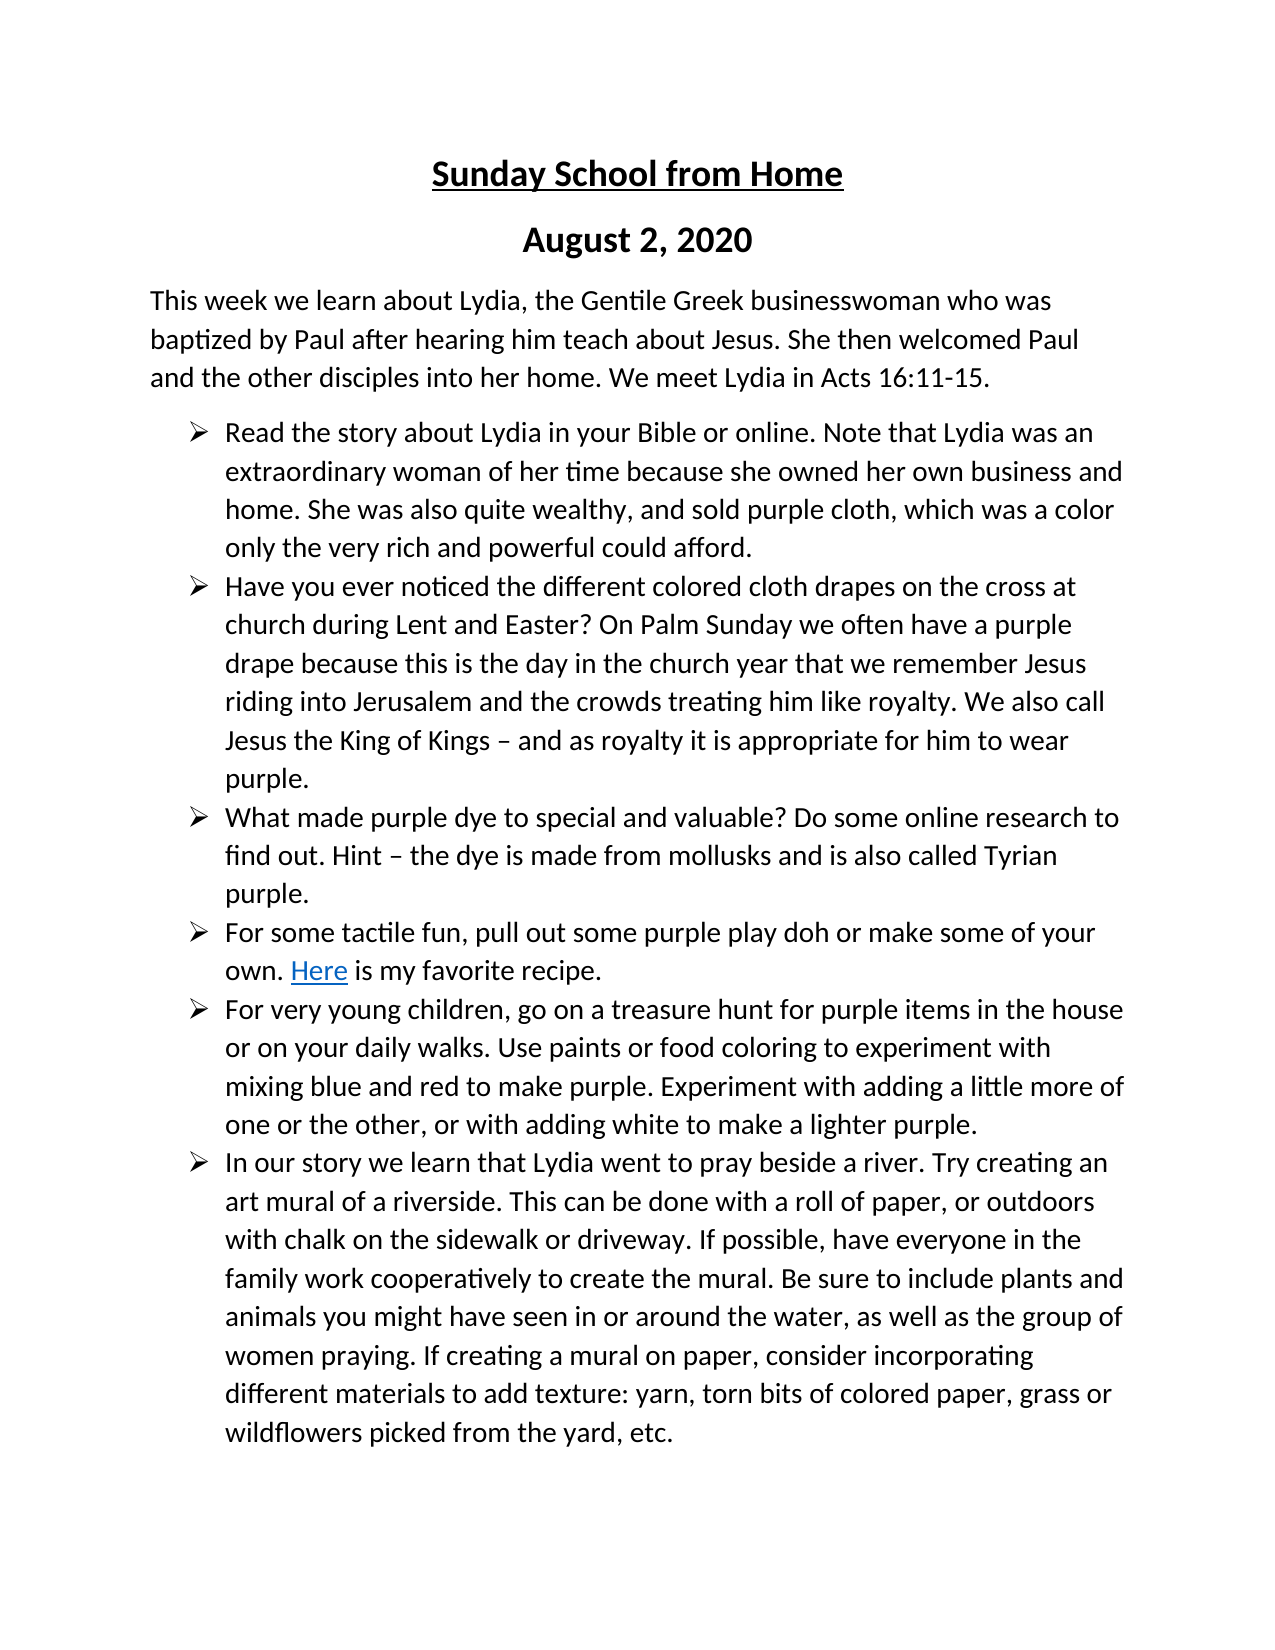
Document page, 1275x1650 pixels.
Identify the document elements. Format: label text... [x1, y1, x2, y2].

list Have you ever noticed the different colored cloth drapes on the cross at church during Lent and Easter? On Palm Sunday we often have a purple drape because this is the day in the church year that we remember Jesus riding into Jerusalem and the crowds treating him like royalty. We also call Jesus the King of Kings – and as royalty it is appropriate for him to wear purple. [187, 568, 1125, 796]
list For very young children, go on a treasure hunt for purple items in the house or on your daily walks. Use paints or food coloring to experiment with mixing blue and red to make purple. Experiment with adding a little more of one or the other, or with adding white to make a lighter purple. [187, 991, 1125, 1142]
text August 2, 2020 [150, 216, 1125, 262]
text Sunday School from Home [150, 150, 1125, 196]
list For some tactile fun, pull out some purple play doh or make some of your own. Here is my favorite recipe. [187, 914, 1125, 988]
list In our story we learn that Lydia went to pray beside a river. Try creating an art mural of a riverside. This can be done with a roll of paper, or outdoors with chalk on the sidewalk or driveway. If possible, have everyone in the family work cooperatively to create the mural. Be sure to include plants and animals you might have seen in or around the water, as well as the group of women praying. If creating a mural on paper, consider incorporating different materials to add texture: yarn, torn bits of colored paper, grass or wildflowers picked from the yard, etc. [187, 1144, 1125, 1449]
list Read the story about Lydia in your Bible or online. Note that Lydia was an extraordinary woman of her time because she owned her own business and home. She was also quite wealthy, and sold purple cloth, which was a color only the very rich and powerful could afford. [187, 414, 1125, 565]
list What made purple dye to special and valuable? Do some online research to find out. Hint – the dye is made from mollusks and is also called Tyrian purple. [187, 799, 1125, 911]
text This week we learn about Lydia, the Gentile Greek businesswoman who was baptized by Paul after hearing him teach about Jesus. She then welcomed Paul and the other disciples into her home. We meet Lydia in Acts 16:11-15. [150, 282, 1125, 395]
